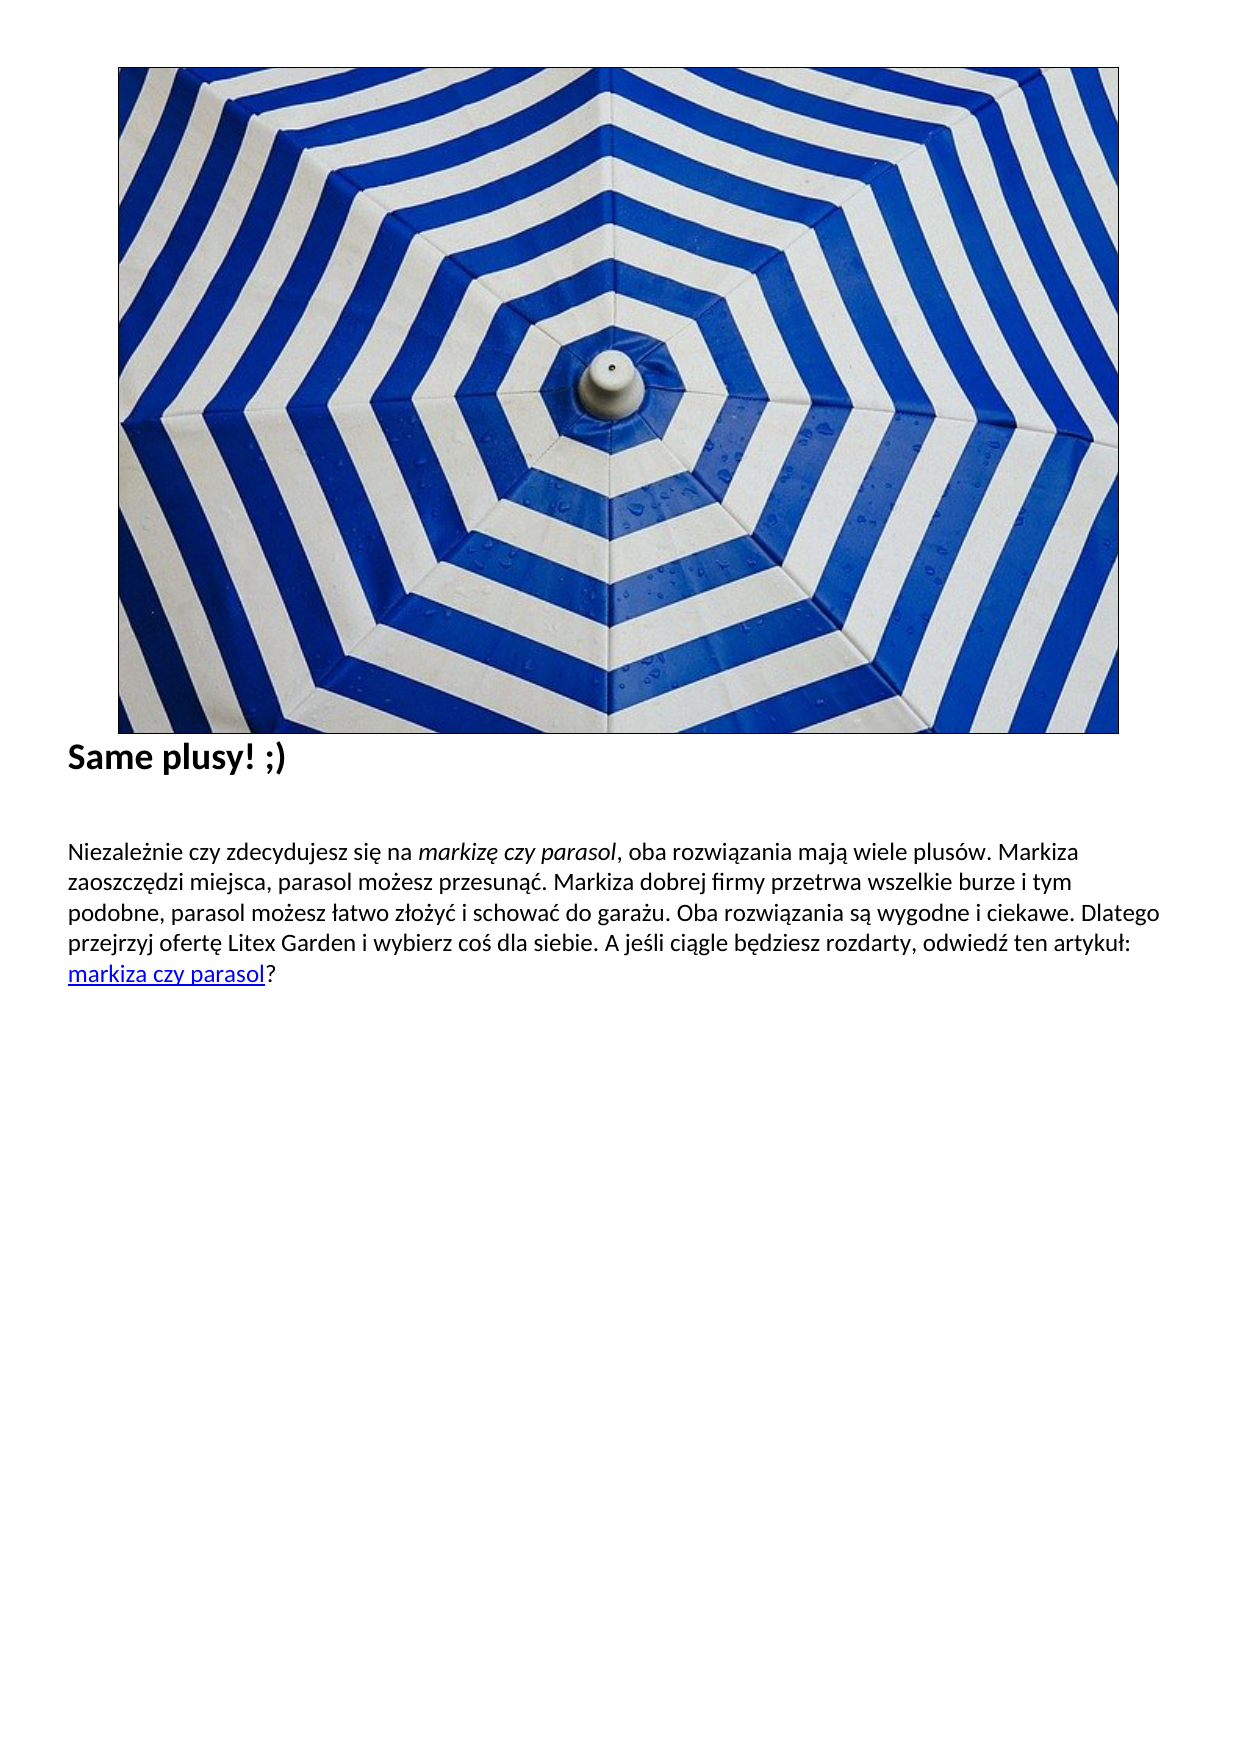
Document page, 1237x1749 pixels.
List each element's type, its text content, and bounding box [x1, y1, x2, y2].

text Same plusy! ;) [68, 733, 1169, 779]
picture [119, 68, 1118, 733]
text Niezależnie czy zdecydujesz się na markizę czy parasol, oba rozwiązania mają wiele plusów. Markiza zaoszczędzi miejsca, parasol możesz przesunąć. Markiza dobrej firmy przetrwa wszelkie burze i tym podobne, parasol możesz łatwo złożyć i schować do garażu. Oba rozwiązania są wygodne i ciekawe. Dlatego przejrzyj ofertę Litex Garden i wybierz coś dla siebie. A jeśli ciągle będziesz rozdarty, odwiedź ten artykuł: markiza czy parasol? [68, 836, 1169, 988]
